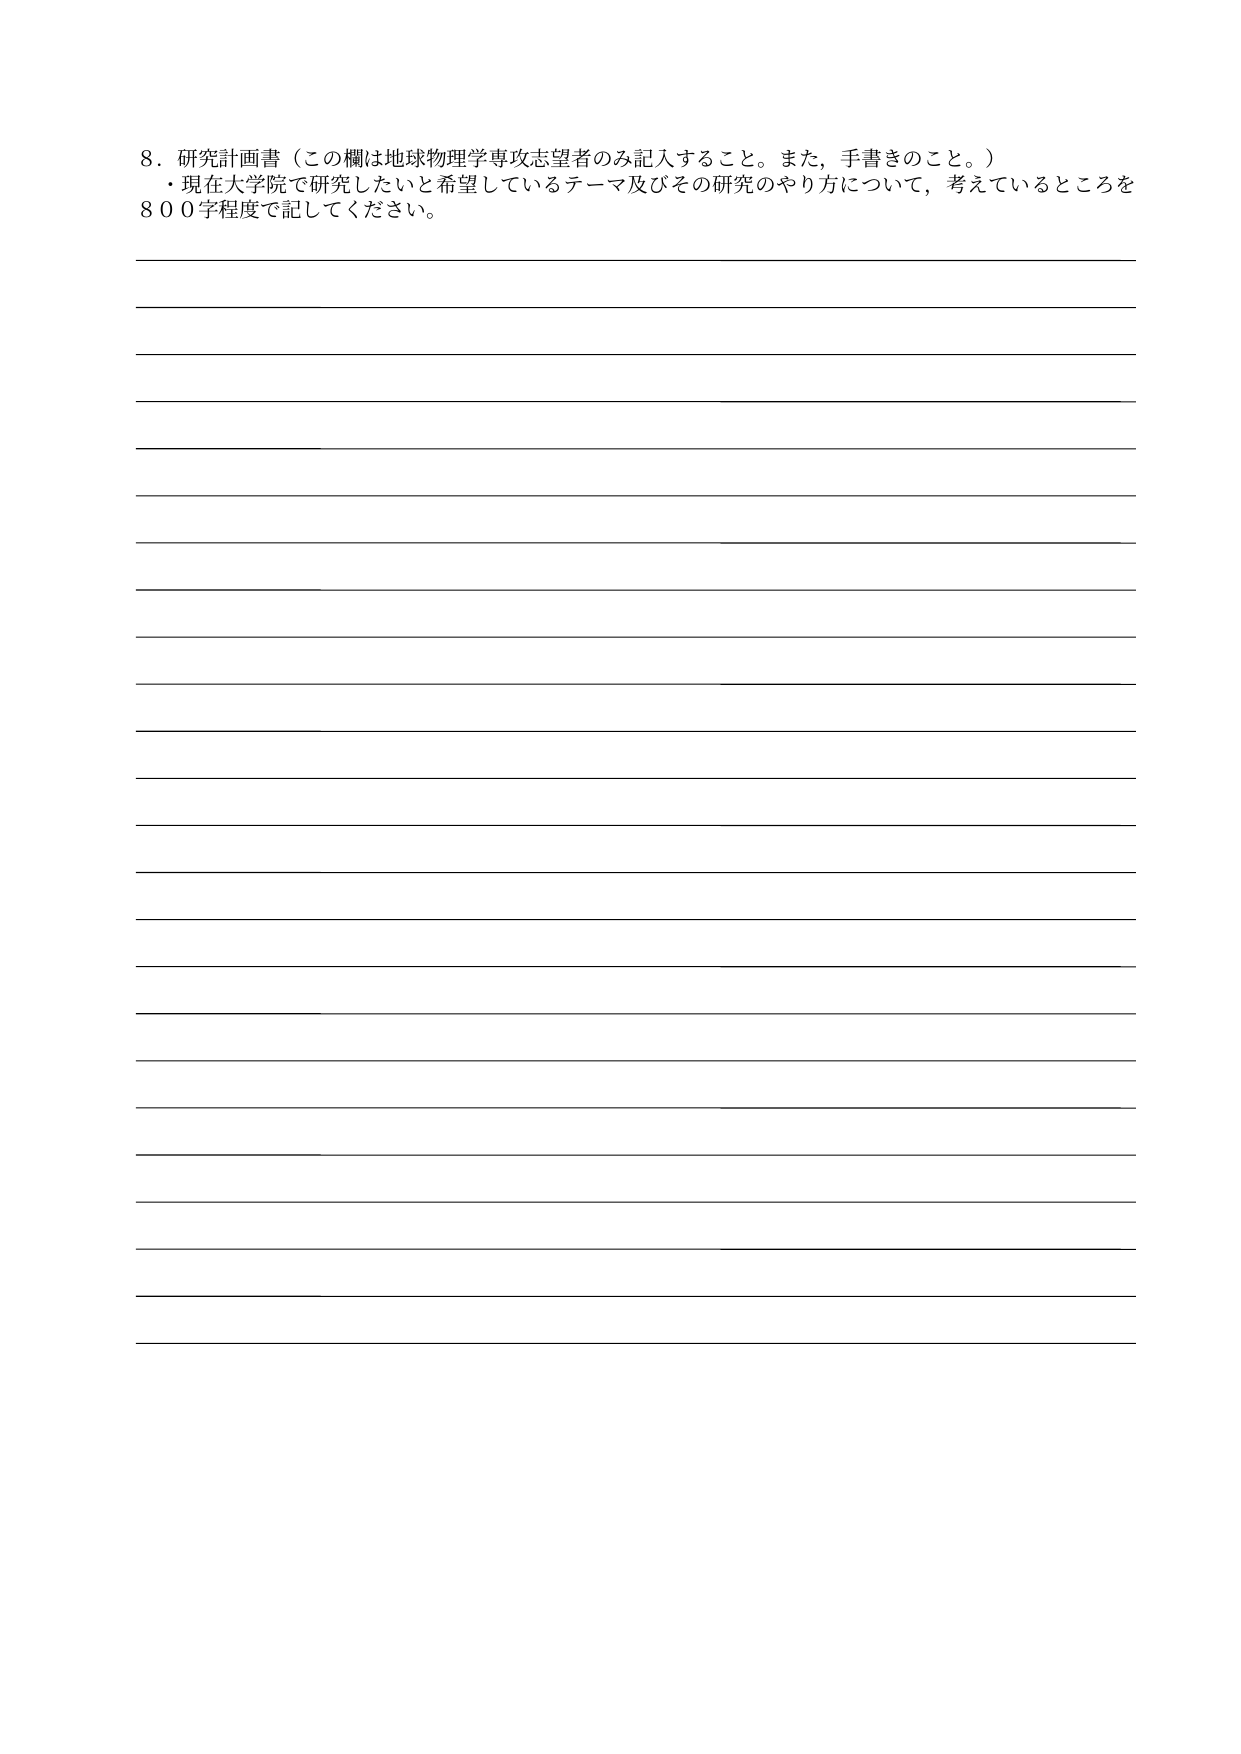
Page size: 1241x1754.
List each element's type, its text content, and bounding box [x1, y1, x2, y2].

text ・現在大学院で研究したいと希望しているテーマ及びその研究のやり方について，考えているところを ８００字程度で記してください。 [136, 172, 1140, 223]
text ８．研究計画書（この欄は地球物理学専攻志望者のみ記入すること。また，手書きのこと。） [136, 146, 1140, 172]
